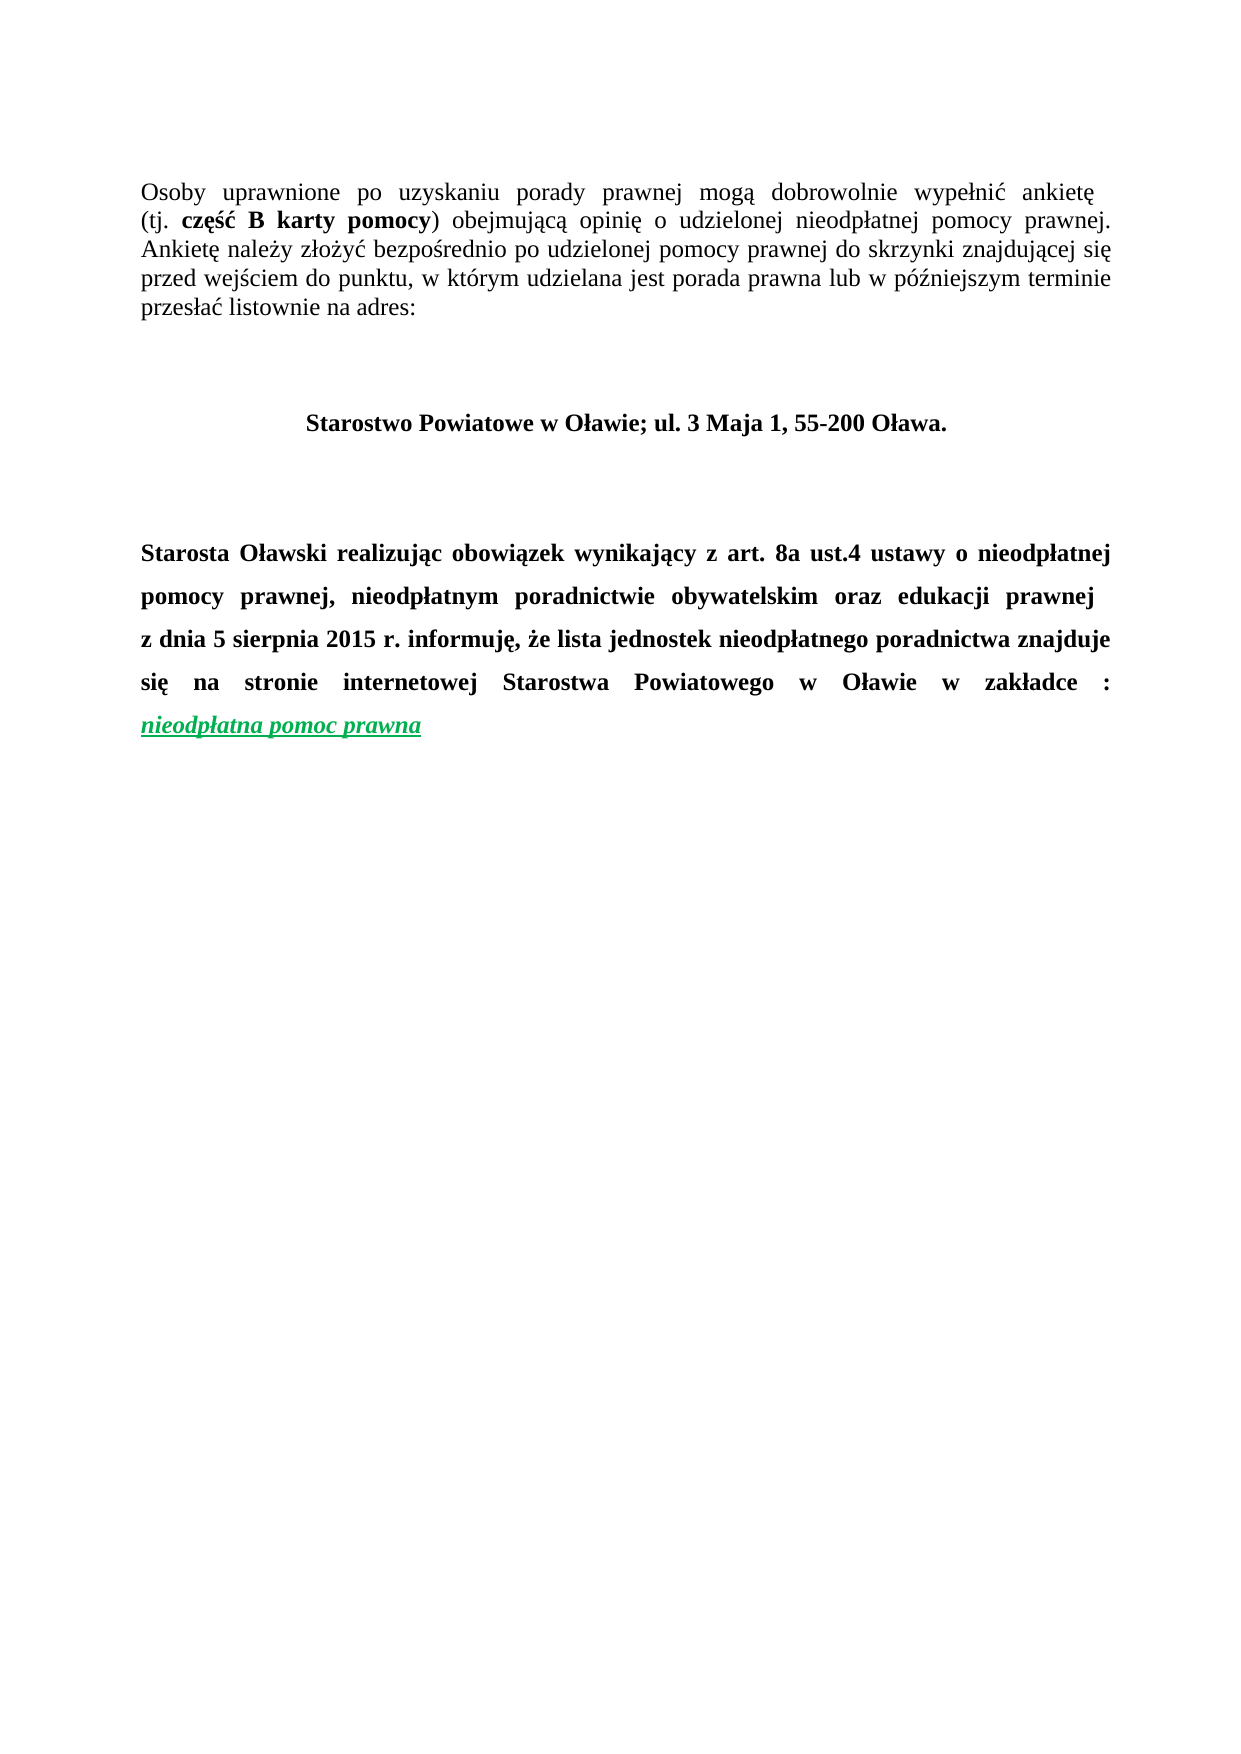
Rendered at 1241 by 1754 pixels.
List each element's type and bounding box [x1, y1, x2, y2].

table_header [129, 148, 1123, 819]
